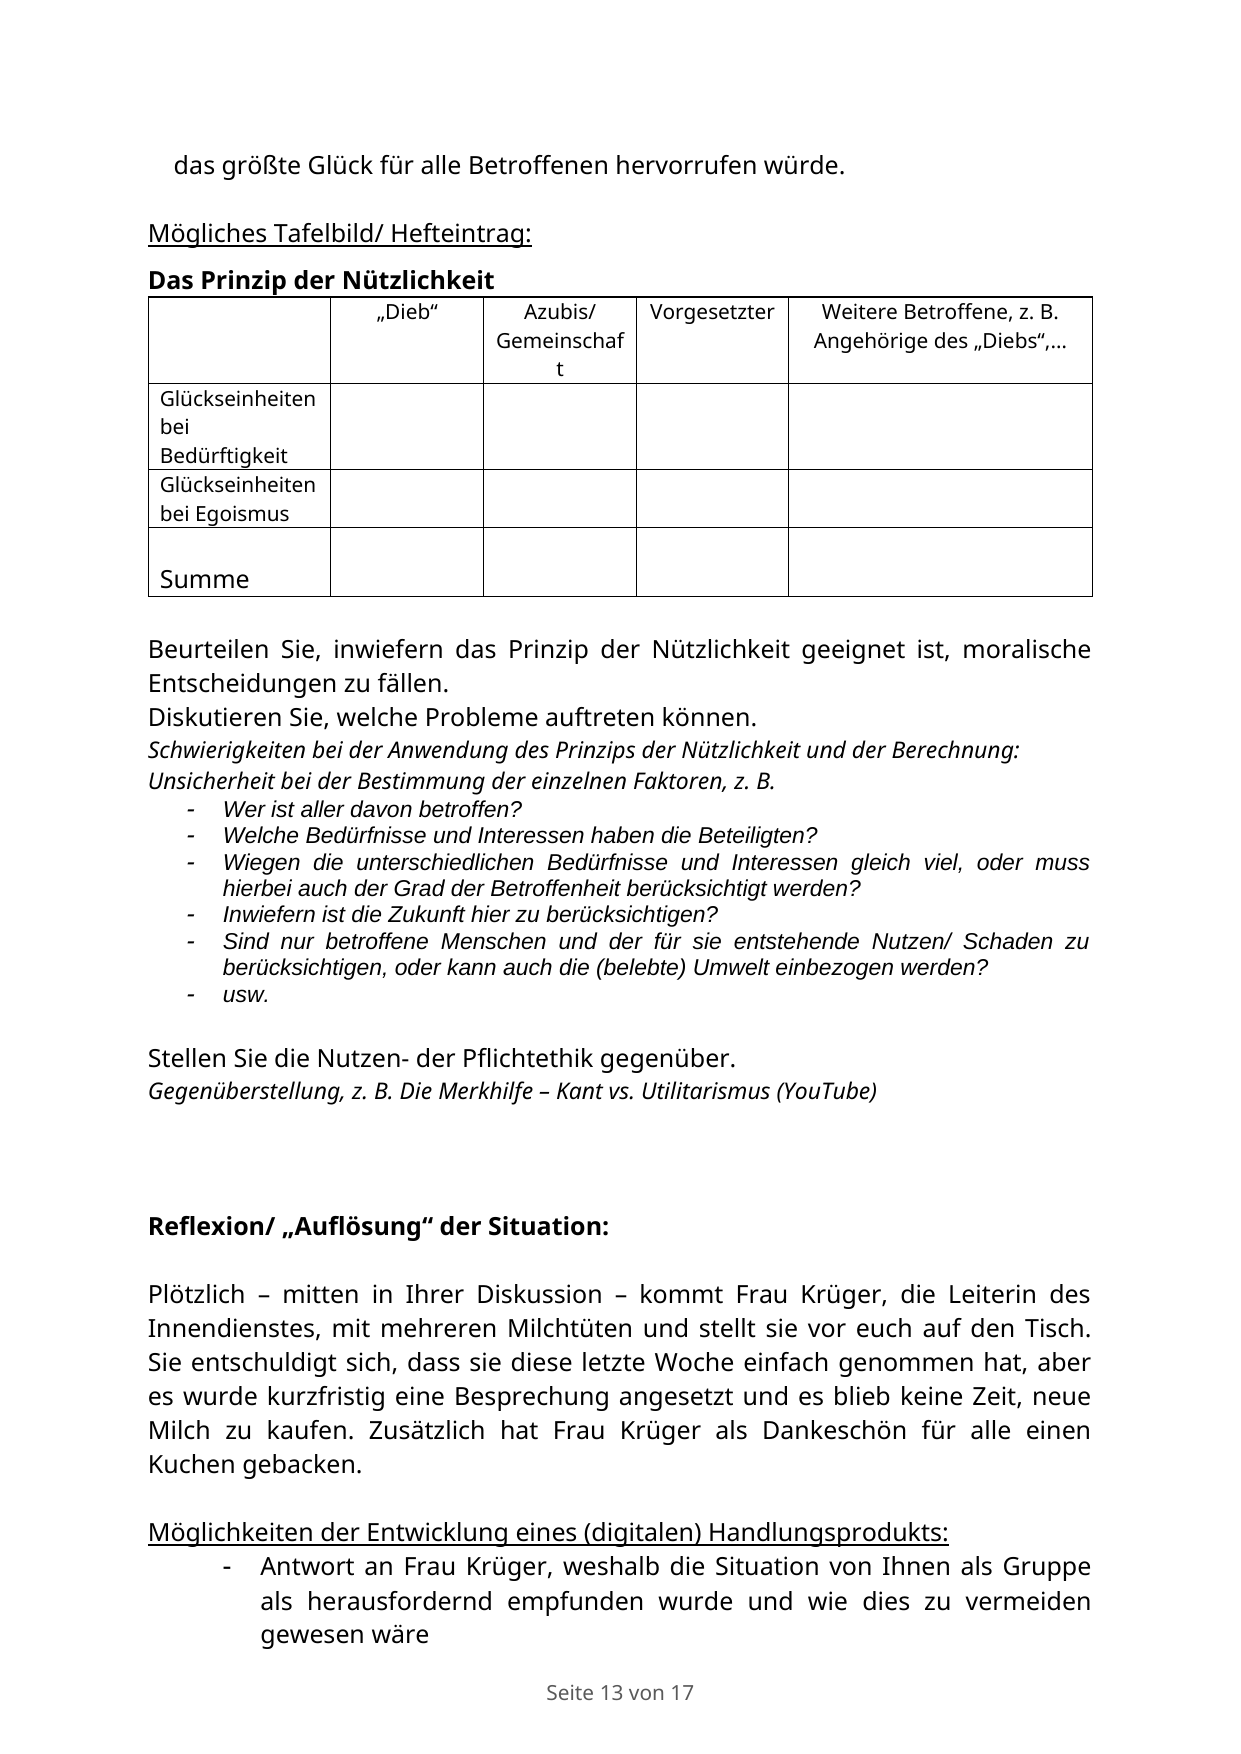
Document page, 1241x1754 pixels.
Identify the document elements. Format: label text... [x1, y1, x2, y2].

table_cell Glückseinheiten bei Bedürftigkeit [149, 384, 330, 469]
table_cell Summe [149, 528, 330, 596]
list Wer ist aller davon betroffen? [185, 796, 1092, 822]
list Sind nur betroffene Menschen und der für sie entstehende Nutzen/ Schaden zu berücksichtigen, oder kann auch die (belebte) Umwelt einbezogen werden? [185, 928, 1092, 981]
table_cell [331, 470, 483, 527]
text Mögliches Tafelbild/ Hefteintrag: [148, 216, 1092, 250]
table_cell [789, 528, 1092, 596]
list Antwort an Frau Krüger, weshalb die Situation von Ihnen als Gruppe als herausfordernd empfunden wurde und wie dies zu vermeiden gewesen wäre [223, 1549, 1092, 1651]
text Das Prinzip der Nützlichkeit [148, 262, 1092, 296]
table_cell [637, 384, 788, 469]
text Schwierigkeiten bei der Anwendung des Prinzips der Nützlichkeit und der Berechnung: [148, 733, 1092, 765]
table_cell [637, 528, 788, 596]
table_header Weitere Betroffene, z. B. Angehörige des „Diebs“,… [789, 298, 1092, 383]
list usw. [185, 981, 1092, 1007]
table_cell [484, 528, 636, 596]
text Beurteilen Sie, inwiefern das Prinzip der Nützlichkeit geeignet ist, moralische Entscheidungen zu fällen. [148, 631, 1092, 699]
list Inwiefern ist die Zukunft hier zu berücksichtigen? [185, 901, 1092, 928]
table_cell [789, 384, 1092, 469]
table_cell [331, 384, 483, 469]
table_header Azubis/ Gemeinschaft [484, 298, 636, 383]
table_cell [484, 384, 636, 469]
table_cell [331, 528, 483, 596]
text Möglichkeiten der Entwicklung eines (digitalen) Handlungsprodukts: [148, 1515, 1092, 1549]
text Reflexion/ „Auflösung“ der Situation: [148, 1208, 1092, 1242]
list Wiegen die unterschiedlichen Bedürfnisse und Interessen gleich viel, oder muss hierbei auch der Grad der Betroffenheit berücksichtigt werden? [185, 849, 1092, 901]
text Unsicherheit bei der Bestimmung der einzelnen Faktoren, z. B. [148, 765, 1092, 796]
text das größte Glück für alle Betroffenen hervorrufen würde. [148, 148, 1092, 182]
text Gegenüberstellung, z. B. Die Merkhilfe – Kant vs. Utilitarismus (YouTube) [148, 1075, 1092, 1106]
text Stellen Sie die Nutzen- der Pflichtethik gegenüber. [148, 1041, 1092, 1075]
text Plötzlich – mitten in Ihrer Diskussion – kommt Frau Krüger, die Leiterin des Innendienstes, mit mehreren Milchtüten und stellt sie vor euch auf den Tisch. Sie entschuldigt sich, dass sie diese letzte Woche einfach genommen hat, aber es wurde kurzfristig eine Besprechung angesetzt und es blieb keine Zeit, neue Milch zu kaufen. Zusätzlich hat Frau Krüger als Dankeschön für alle einen Kuchen gebacken. [148, 1277, 1092, 1481]
table_header Vorgesetzter [637, 298, 788, 383]
table_header [149, 298, 330, 383]
list Welche Bedürfnisse und Interessen haben die Beteiligten? [185, 822, 1092, 849]
table_cell [484, 470, 636, 527]
table_cell [637, 470, 788, 527]
text Diskutieren Sie, welche Probleme auftreten können. [148, 699, 1092, 733]
table_cell [789, 470, 1092, 527]
table_header „Dieb“ [331, 298, 483, 383]
table_cell Glückseinheiten bei Egoismus [149, 470, 330, 527]
